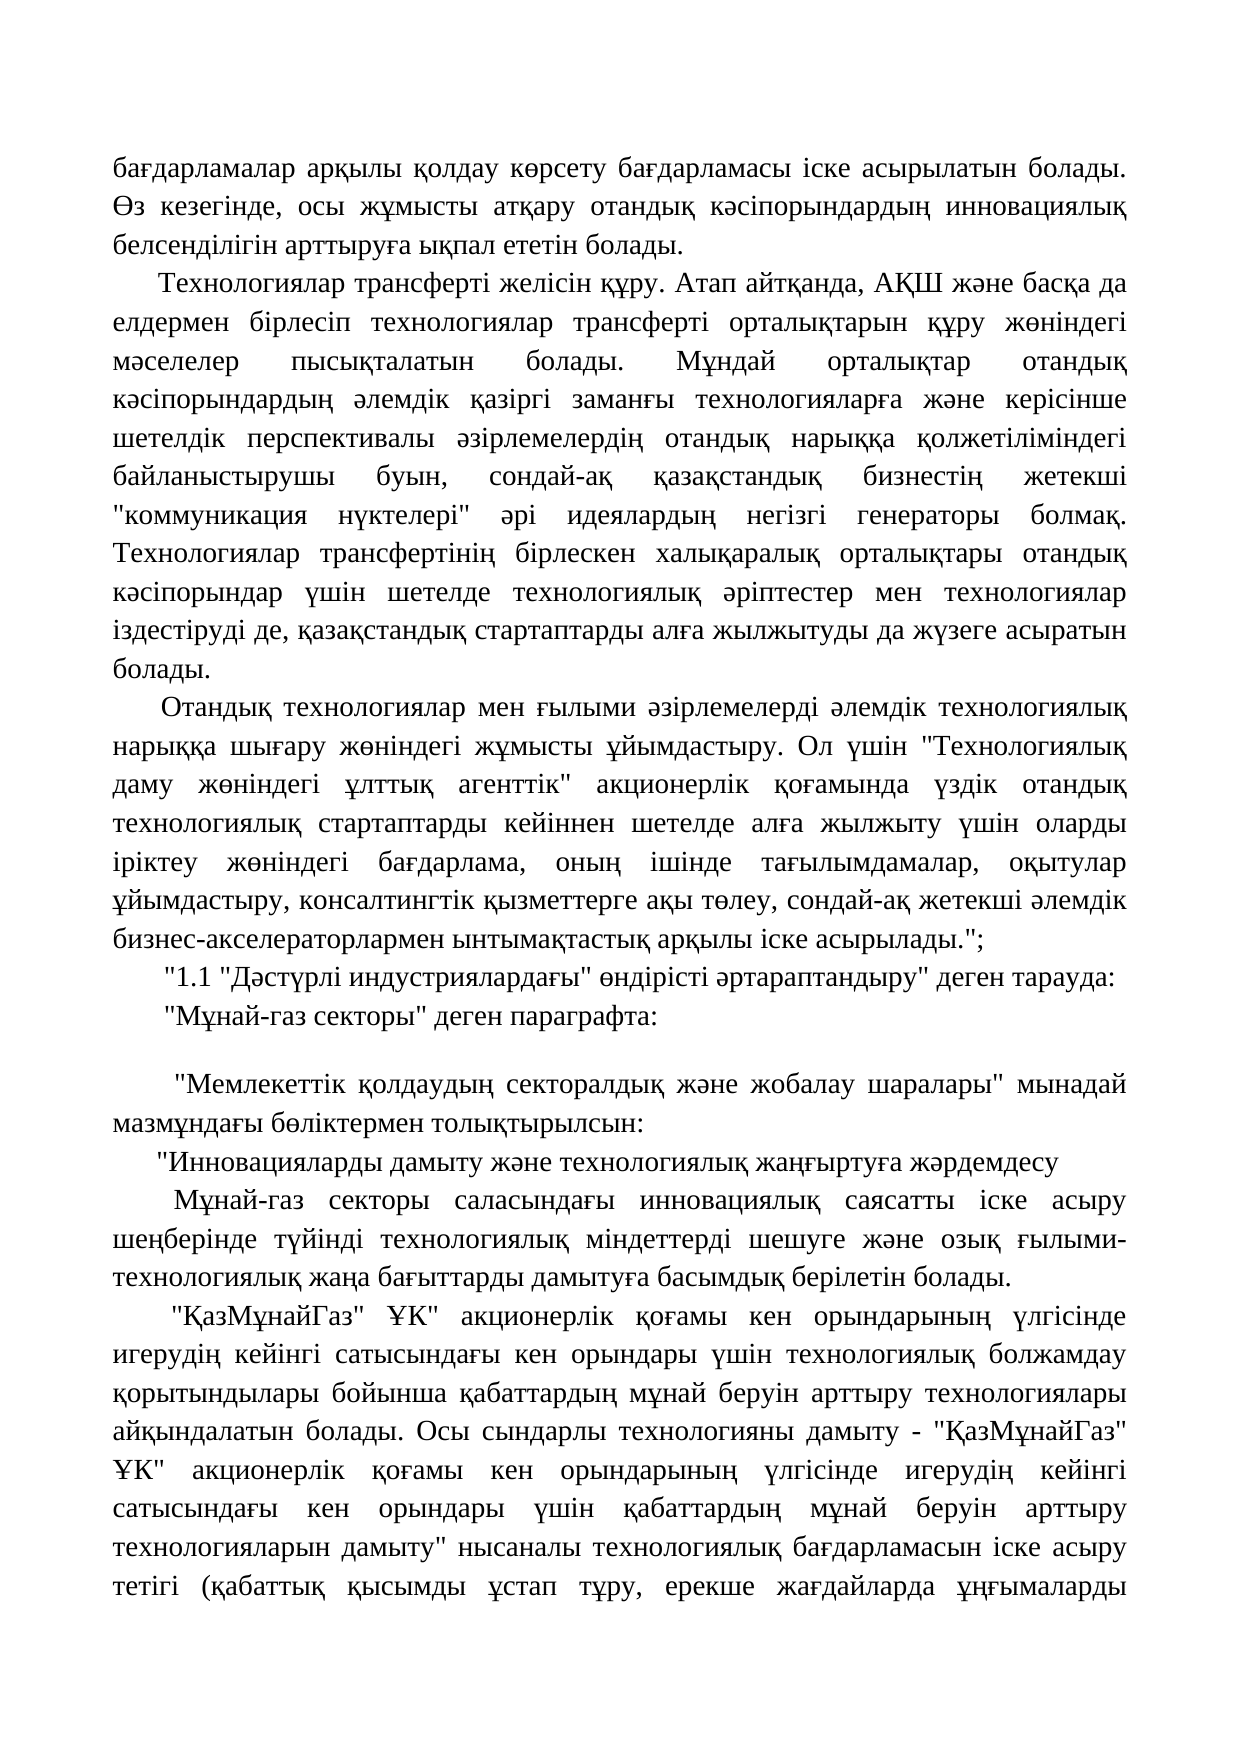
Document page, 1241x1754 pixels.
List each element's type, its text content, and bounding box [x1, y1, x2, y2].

text "1.1 "Дәстүрлі индустриялардағы" өндірісті әртараптандыру" деген тарауда: [112, 959, 1128, 993]
text "Мемлекеттік қолдаудың секторалдық және жобалау шаралары" мынадай мазмұндағы бөліктермен толықтырылсын: [112, 1067, 1128, 1139]
text Технологиялар трансферті желісін құру. Атап айтқанда, АҚШ және басқа да елдермен бірлесіп технологиялар трансферті орталықтарын құру жөніндегі мәселелер пысықталатын болады. Мұндай орталықтар отандық кәсіпорындардың әлемдік қазіргі заманғы технологияларға және керісінше шетелдік перспективалы әзірлемелердің отандық нарыққа қолжетіліміндегі байланыстырушы буын, сондай-ақ қазақстандық бизнестің жетекші "коммуникация нүктелері" әрі идеялардың негізгі генераторы болмақ. Технологиялар трансфертінің бірлескен халықаралық орталықтары отандық кәсіпорындар үшін шетелде технологиялық әріптестер мен технологиялар іздестіруді де, қазақстандық стартаптарды алға жылжытуды да жүзеге асыратын болады. [112, 266, 1128, 684]
text "Мұнай-газ секторы" деген параграфта: [112, 998, 1128, 1031]
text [112, 1298, 1128, 1601]
text Мұнай-газ секторы саласындағы инновациялық саясатты іске асыру шеңберінде түйінді технологиялық міндеттерді шешуге және озық ғылыми-технологиялық жаңа бағыттарды дамытуға басымдық берілетін болады. [112, 1182, 1128, 1293]
text "Инновацияларды дамыту және технологиялық жаңғыртуға жәрдемдесу [112, 1144, 1128, 1177]
text Отандық технологиялар мен ғылыми әзірлемелерді әлемдік технологиялық нарыққа шығару жөніндегі жұмысты ұйымдастыру. Ол үшін "Технологиялық даму жөніндегі ұлттық агенттік" акционерлік қоғамында үздік отандық технологиялық стартаптарды кейіннен шетелде алға жылжыту үшін оларды іріктеу жөніндегі бағдарлама, оның ішінде тағылымдамалар, оқытулар ұйымдастыру, консалтингтік қызметтерге ақы төлеу, сондай-ақ жетекші әлемдік бизнес-акселераторлармен ынтымақтастық арқылы іске асырылады."; [112, 689, 1128, 954]
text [112, 150, 1128, 261]
